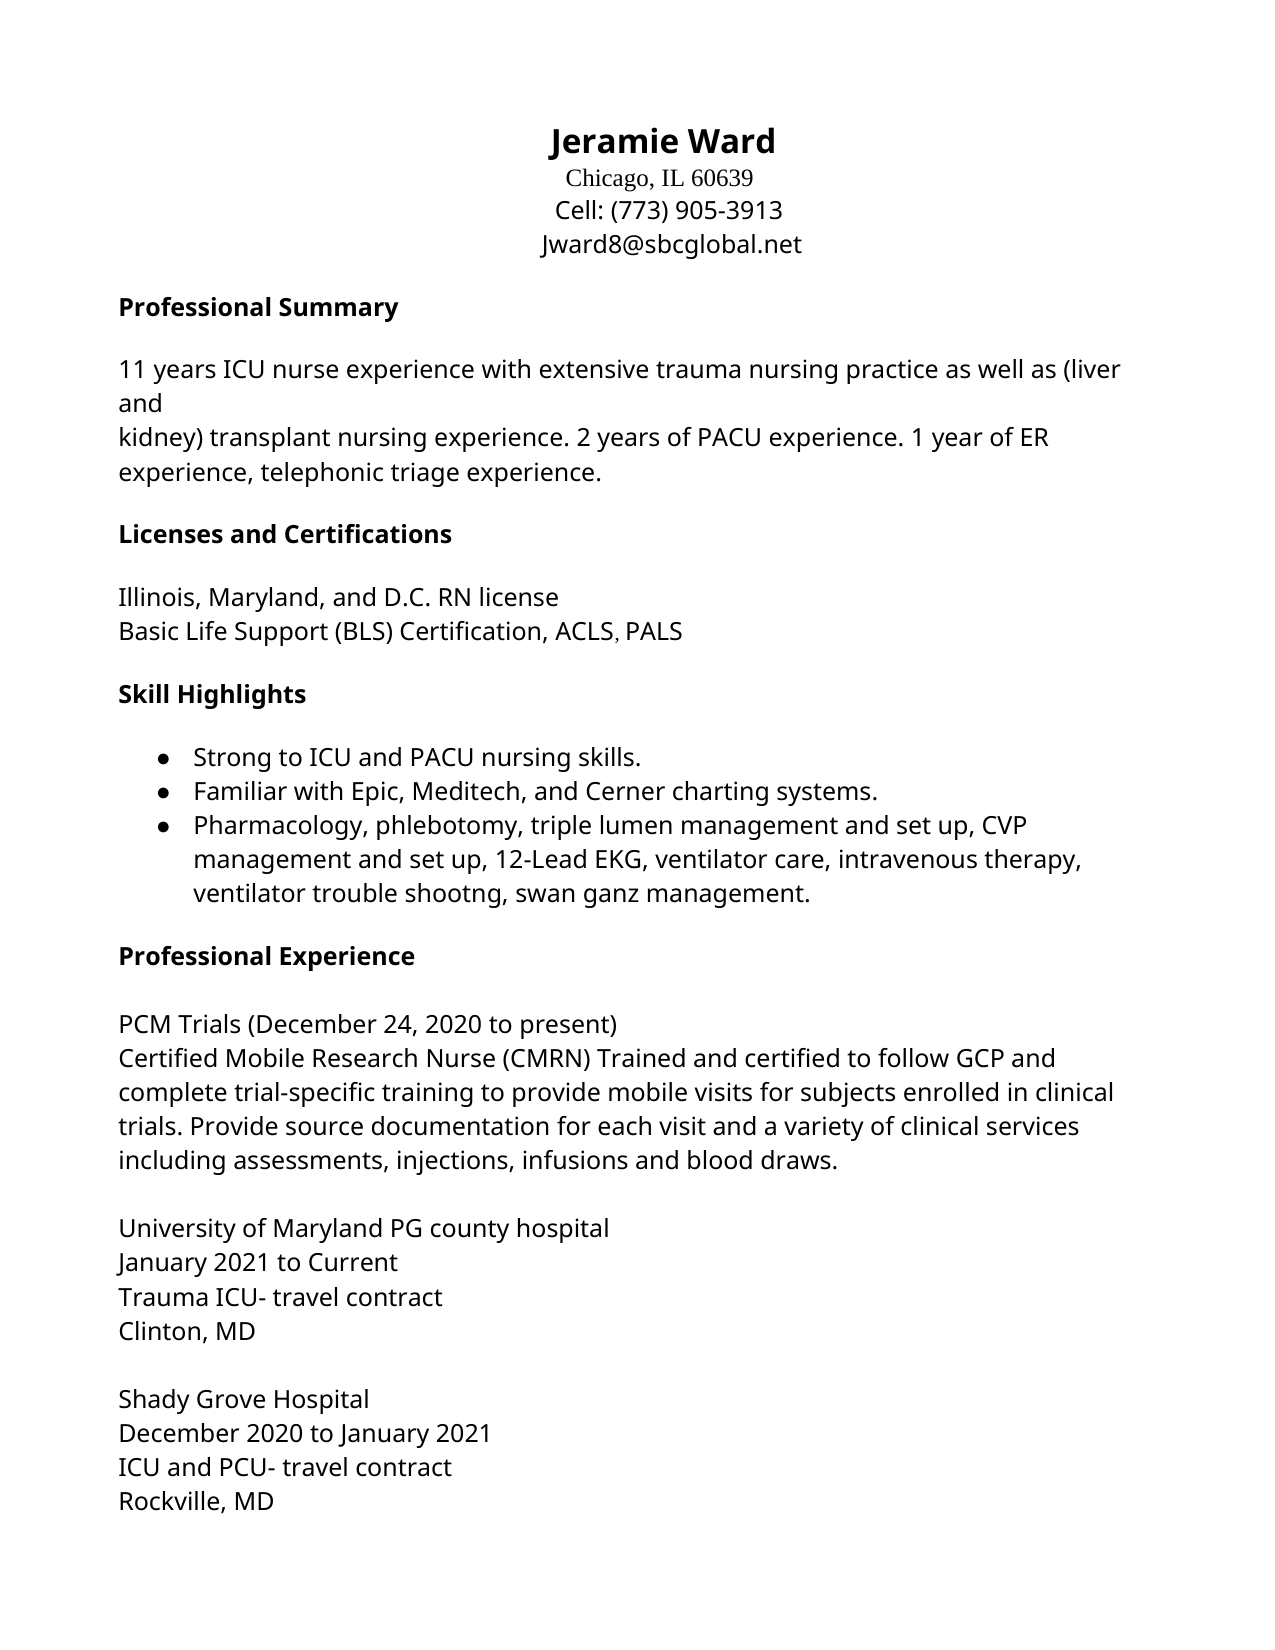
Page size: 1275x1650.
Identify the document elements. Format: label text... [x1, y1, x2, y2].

text ICU and PCU- travel contract [118, 1449, 1157, 1483]
text Jward8@sbcglobal.net [118, 226, 1157, 260]
text January 2021 to Current [118, 1245, 1157, 1279]
text Certified Mobile Research Nurse (CMRN) Trained and certified to follow GCP and complete trial-specific training to provide mobile visits for subjects enrolled in clinical trials. Provide source documentation for each visit and a variety of clinical services including assessments, injections, infusions and blood draws. [118, 1041, 1157, 1177]
text Rockville, MD [118, 1483, 1157, 1518]
text Clinton, MD [118, 1313, 1157, 1347]
text Trauma ICU- travel contract [118, 1279, 1157, 1313]
text Jeramie Ward [118, 118, 1157, 163]
list Familiar with Epic, Meditech, and Cerner charting systems. [156, 773, 1157, 808]
list Pharmacology, phlebotomy, triple lumen management and set up, CVP management and set up, 12-Lead EKG, ventilator care, intravenous therapy, ventilator trouble shootng, swan ganz management. [156, 808, 1157, 910]
text Professional Summary [118, 289, 1157, 323]
text Professional Experience [118, 938, 1157, 973]
text PCM Trials (December 24, 2020 to present) [118, 1007, 1157, 1041]
list Strong to ICU and PACU nursing skills. [156, 739, 1157, 773]
text Basic Life Support (BLS) Certification, ACLS, PALS [118, 614, 1157, 648]
text Shady Grove Hospital [118, 1381, 1157, 1415]
text December 2020 to January 2021 [118, 1415, 1157, 1449]
text Skill Highlights [118, 677, 1157, 711]
text 11 years ICU nurse experience with extensive trauma nursing practice as well as (liver and [118, 352, 1157, 420]
text Illinois, Maryland, and D.C. RN license [118, 580, 1157, 614]
text kidney) transplant nursing experience. 2 years of PACU experience. 1 year of ER experience, telephonic triage experience. [118, 420, 1157, 488]
text Chicago, IL 60639 [118, 163, 1157, 192]
text Licenses and Certifications [118, 517, 1157, 551]
text Cell: (773) 905-3913 [118, 192, 1157, 226]
text University of Maryland PG county hospital [118, 1211, 1157, 1245]
